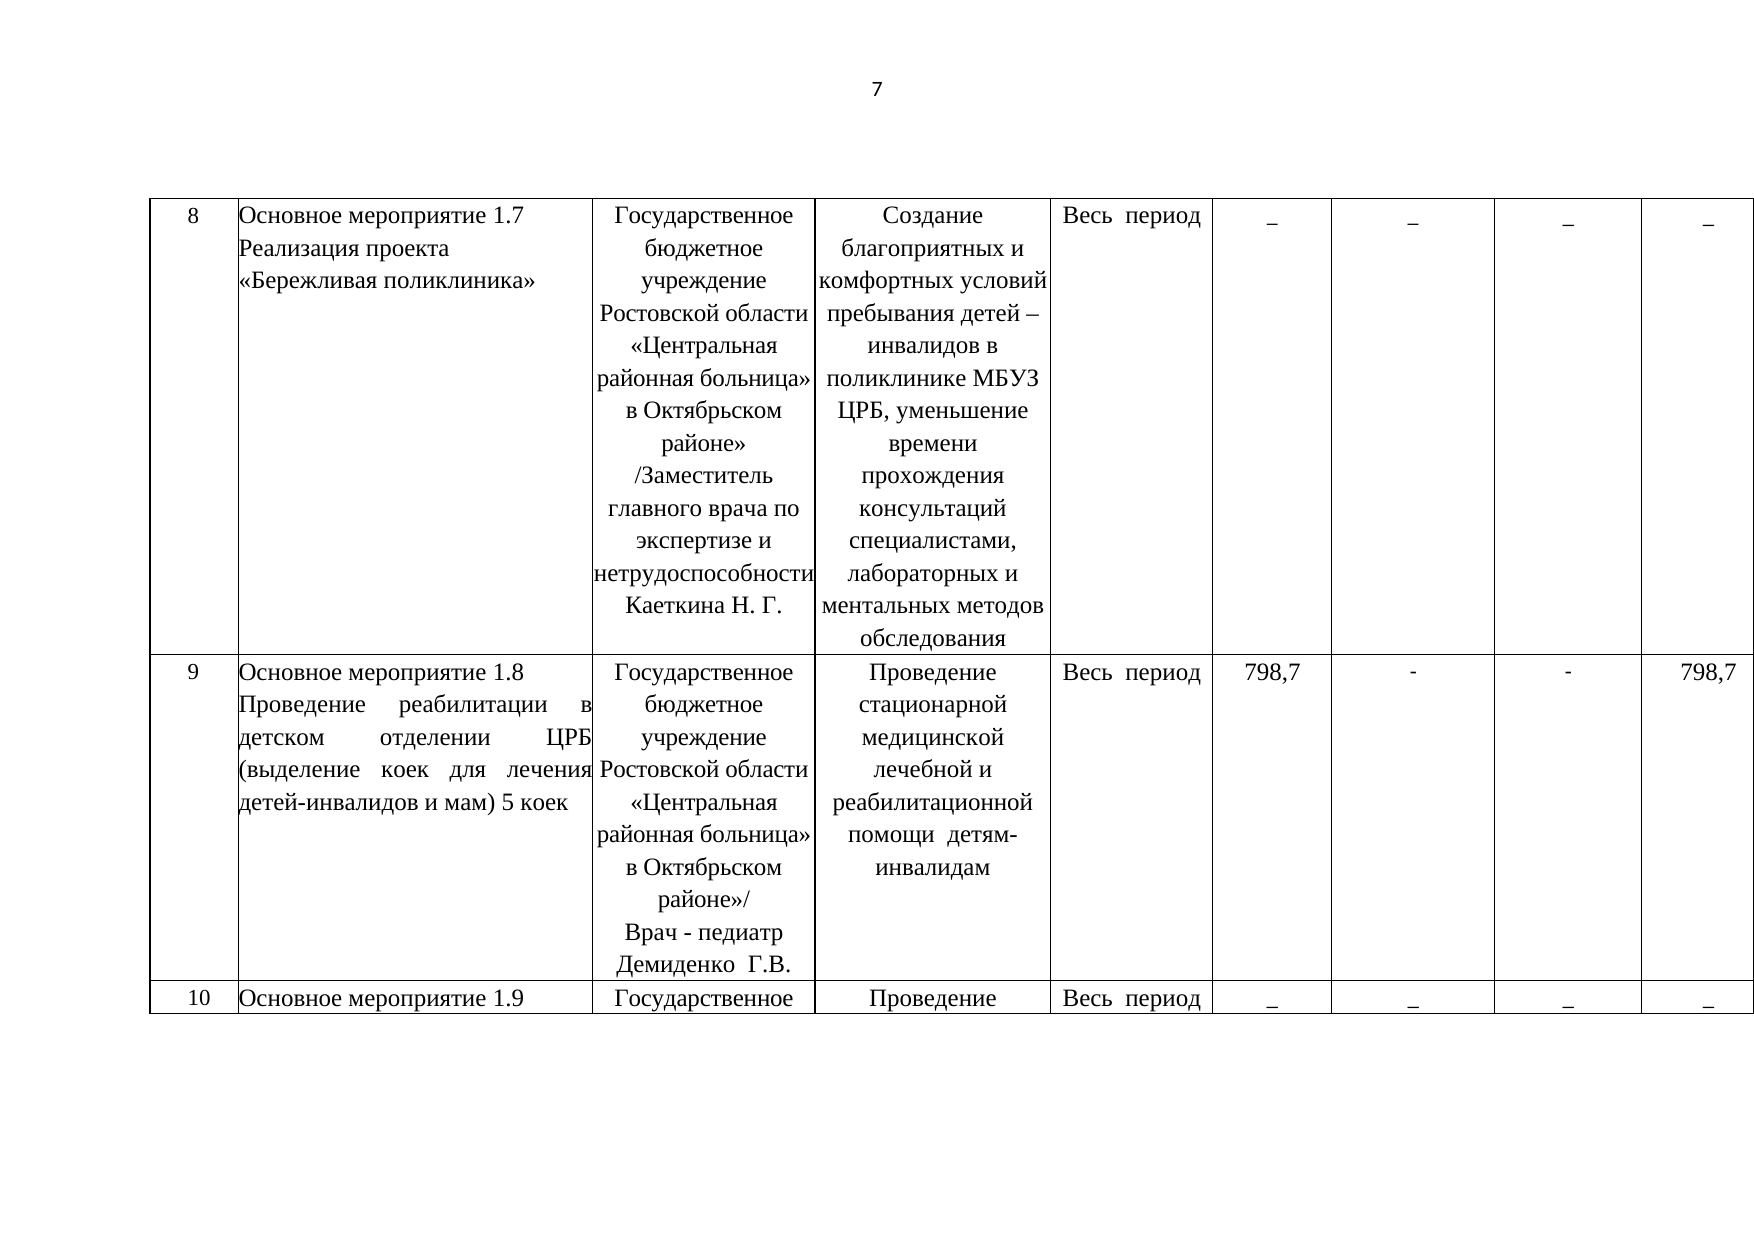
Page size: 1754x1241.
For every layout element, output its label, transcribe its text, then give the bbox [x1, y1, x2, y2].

table_cell - [1332, 655, 1494, 980]
table_cell 798,7 [1213, 655, 1331, 980]
table_cell Государственное бюджетное учреждение Ростовской области «Центральная районная больница» в Октябрьском районе» /Заместитель главного врача по экспертизе и нетрудоспособности Каеткина Н. Г. [593, 199, 814, 654]
table_cell Создание благоприятных и комфортных условий пребывания детей – инвалидов в поликлинике МБУЗ ЦРБ, уменьшение времени прохождения консультаций специалистами, лабораторных и ментальных методов обследования [816, 199, 1050, 654]
table_cell Основное мероприятие 1.8 Проведение реабилитации в детском отделении ЦРБ (выделение коек для лечения детей-инвалидов и мам) 5 коек [239, 655, 592, 980]
table_cell - [1495, 655, 1641, 980]
table_cell _ [1213, 199, 1331, 654]
table_cell 9 [151, 655, 238, 980]
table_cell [593, 981, 814, 1013]
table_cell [816, 981, 1050, 1013]
table_cell _ [1332, 981, 1494, 1013]
table_cell 8 [151, 199, 238, 654]
table_cell _ [1642, 199, 1753, 654]
table_cell Весь период [1051, 981, 1212, 1013]
table_cell Проведение стационарной медицинской лечебной и реабилитационной помощи детям-инвалидам [816, 655, 1050, 980]
table_cell _ [1332, 199, 1494, 654]
table_cell Весь период [1051, 655, 1212, 980]
table_cell _ [1495, 199, 1641, 654]
table_cell 798,7 [1642, 655, 1753, 980]
table_cell _ [1213, 981, 1331, 1013]
table_cell Весь период [1051, 199, 1212, 654]
table_cell 10 [151, 981, 238, 1013]
table_cell Государственное бюджетное учреждение Ростовской области «Центральная районная больница» в Октябрьском районе»/ Врач - педиатр Демиденко Г.В. [593, 655, 814, 980]
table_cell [239, 981, 592, 1013]
table_cell Основное мероприятие 1.7 Реализация проекта «Бережливая поликлиника» [239, 199, 592, 654]
table_cell _ [1642, 981, 1753, 1013]
table_cell _ [1495, 981, 1641, 1013]
